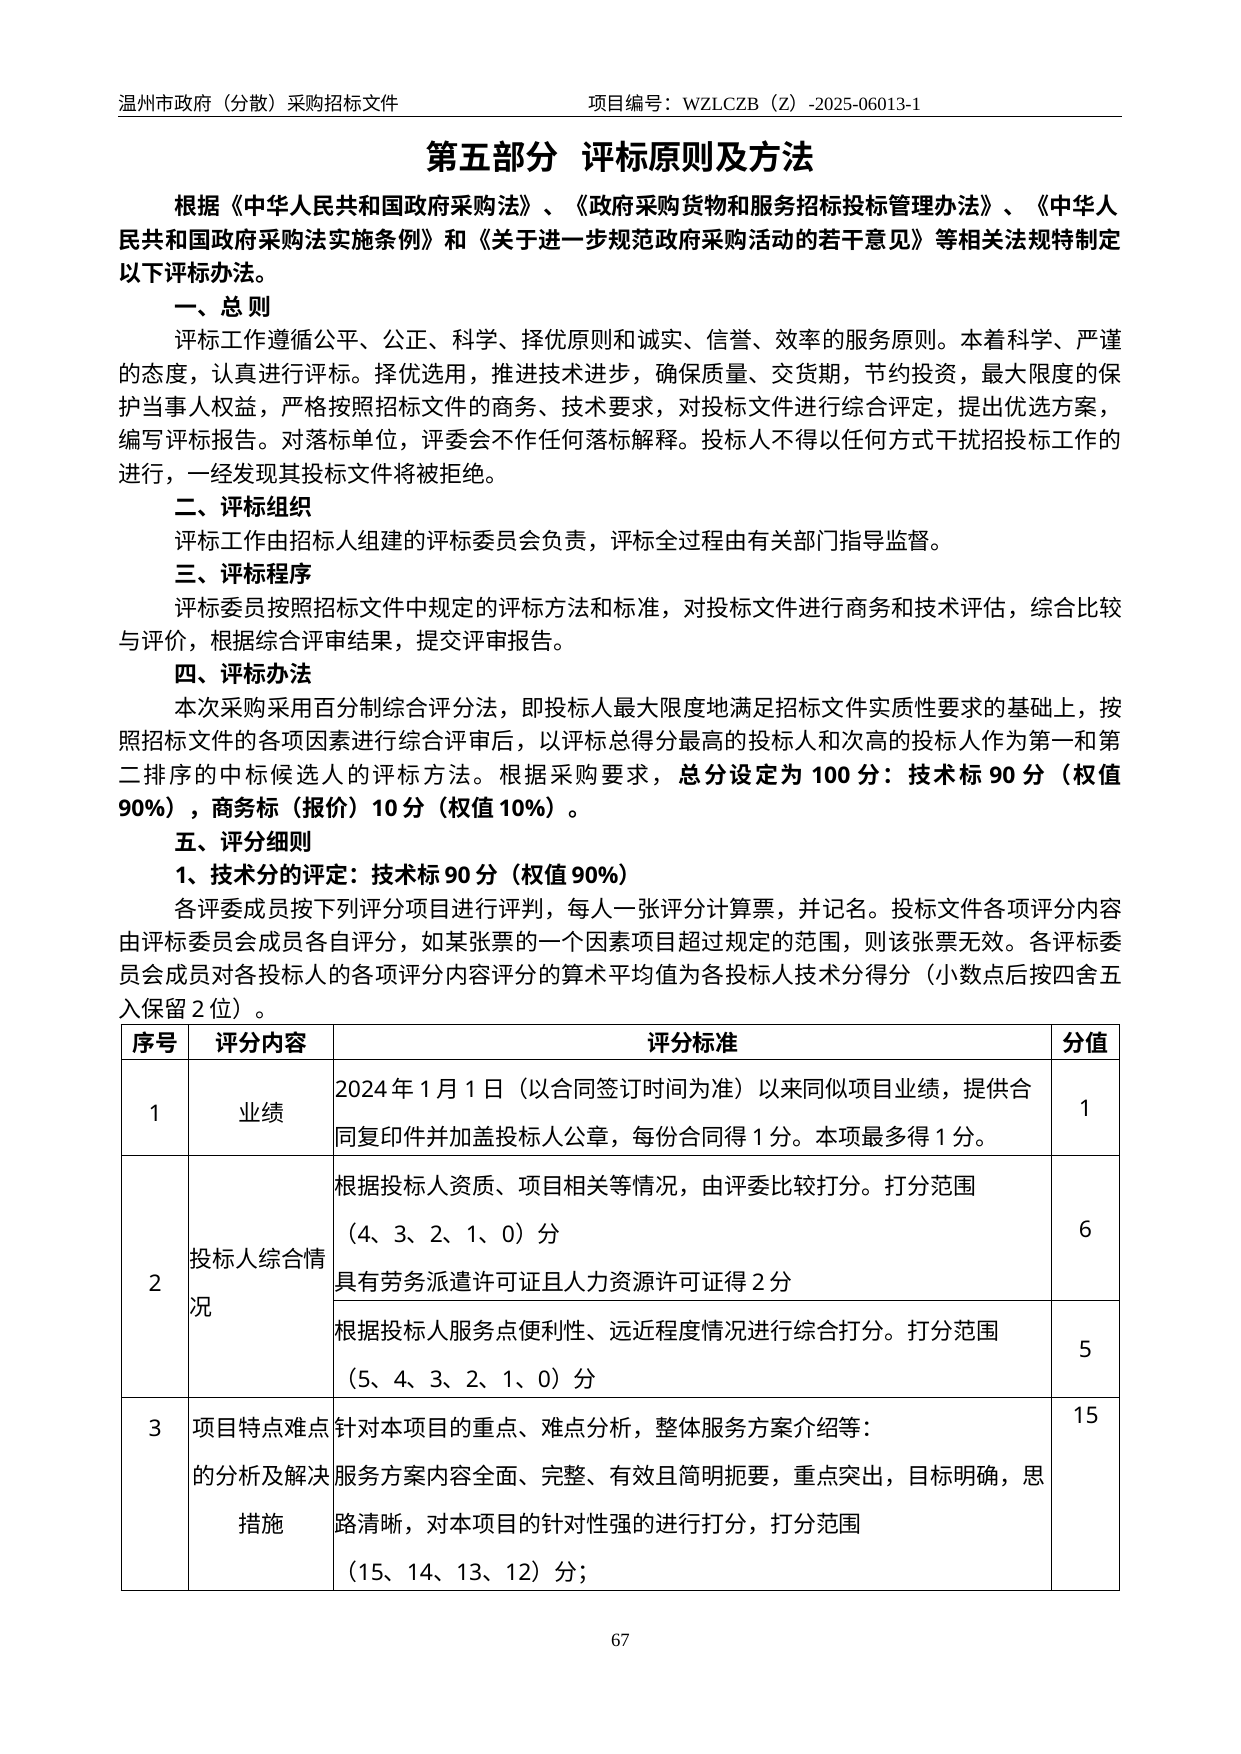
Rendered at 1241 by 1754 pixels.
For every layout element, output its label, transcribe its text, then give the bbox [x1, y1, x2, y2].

table_header 序号 [122, 1025, 188, 1058]
text 1、技术分的评定：技术标90分（权值90%） [118, 857, 1122, 890]
table_cell 投标人综合情况 [189, 1156, 333, 1397]
text 一、总 则 [118, 288, 1122, 322]
table_cell 根据投标人服务点便利性、远近程度情况进行综合打分。打分范围（5、4、3、2、1、0）分 [334, 1301, 1051, 1397]
text 四、评标办法 [118, 656, 1122, 690]
table_cell 2024年1月1日（以合同签订时间为准）以来同似项目业绩，提供合同复印件并加盖投标人公章，每份合同得1分。本项最多得1分。 [334, 1060, 1051, 1155]
table_header 评分标准 [334, 1025, 1051, 1058]
table_cell 6 [1052, 1156, 1119, 1300]
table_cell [334, 1398, 1051, 1590]
text 评标工作遵循公平、公正、科学、择优原则和诚实、信誉、效率的服务原则。本着科学、严谨的态度，认真进行评标。择优选用，推进技术进步，确保质量、交货期，节约投资，最大限度的保护当事人权益，严格按照招标文件的商务、技术要求，对投标文件进行综合评定，提出优选方案，编写评标报告。对落标单位，评委会不作任何落标解释。投标人不得以任何方式干扰招投标工作的进行，一经发现其投标文件将被拒绝。 [118, 322, 1122, 489]
text 三、评标程序 [118, 556, 1122, 589]
table_cell 2 [122, 1156, 188, 1397]
list 评分细则 [118, 823, 1122, 857]
text 评标工作由招标人组建的评标委员会负责，评标全过程由有关部门指导监督。 [118, 522, 1122, 556]
table_cell 业绩 [189, 1060, 333, 1155]
table_cell 15 [1052, 1398, 1119, 1590]
table_cell 1 [122, 1060, 188, 1155]
text 根据《中华人民共和国政府采购法》、《政府采购货物和服务招标投标管理办法》、《中华人民共和国政府采购法实施条例》和《关于进一步规范政府采购活动的若干意见》等相关法规特制定以下评标办法。 [118, 188, 1122, 288]
table_cell 3 [122, 1398, 188, 1590]
table_header 分值 [1052, 1025, 1119, 1058]
text 本次采购采用百分制综合评分法，即投标人最大限度地满足招标文件实质性要求的基础上，按照招标文件的各项因素进行综合评审后，以评标总得分最高的投标人和次高的投标人作为第一和第二排序的中标候选人的评标方法。根据采购要求，总分设定为100分：技术标90分（权值90%），商务标（报价）10分（权值10%）。 [118, 690, 1122, 823]
table_cell 1 [1052, 1060, 1119, 1155]
text 评标委员按照招标文件中规定的评标方法和标准，对投标文件进行商务和技术评估，综合比较与评价，根据综合评审结果，提交评审报告。 [118, 589, 1122, 656]
table_cell 根据投标人资质、项目相关等情况，由评委比较打分。打分范围（4、3、2、1、0）分 具有劳务派遣许可证且人力资源许可证得2分 [334, 1156, 1051, 1300]
text 二、评标组织 [118, 489, 1122, 522]
subtitle 第五部分 评标原则及方法 [118, 121, 1122, 188]
table_header 评分内容 [189, 1025, 333, 1058]
text 各评委成员按下列评分项目进行评判，每人一张评分计算票，并记名。投标文件各项评分内容由评标委员会成员各自评分，如某张票的一个因素项目超过规定的范围，则该张票无效。各评标委员会成员对各投标人的各项评分内容评分的算术平均值为各投标人技术分得分（小数点后按四舍五入保留2位）。 [118, 890, 1122, 1024]
table_cell 项目特点难点的分析及解决措施 [189, 1398, 333, 1590]
table_cell 5 [1052, 1301, 1119, 1397]
